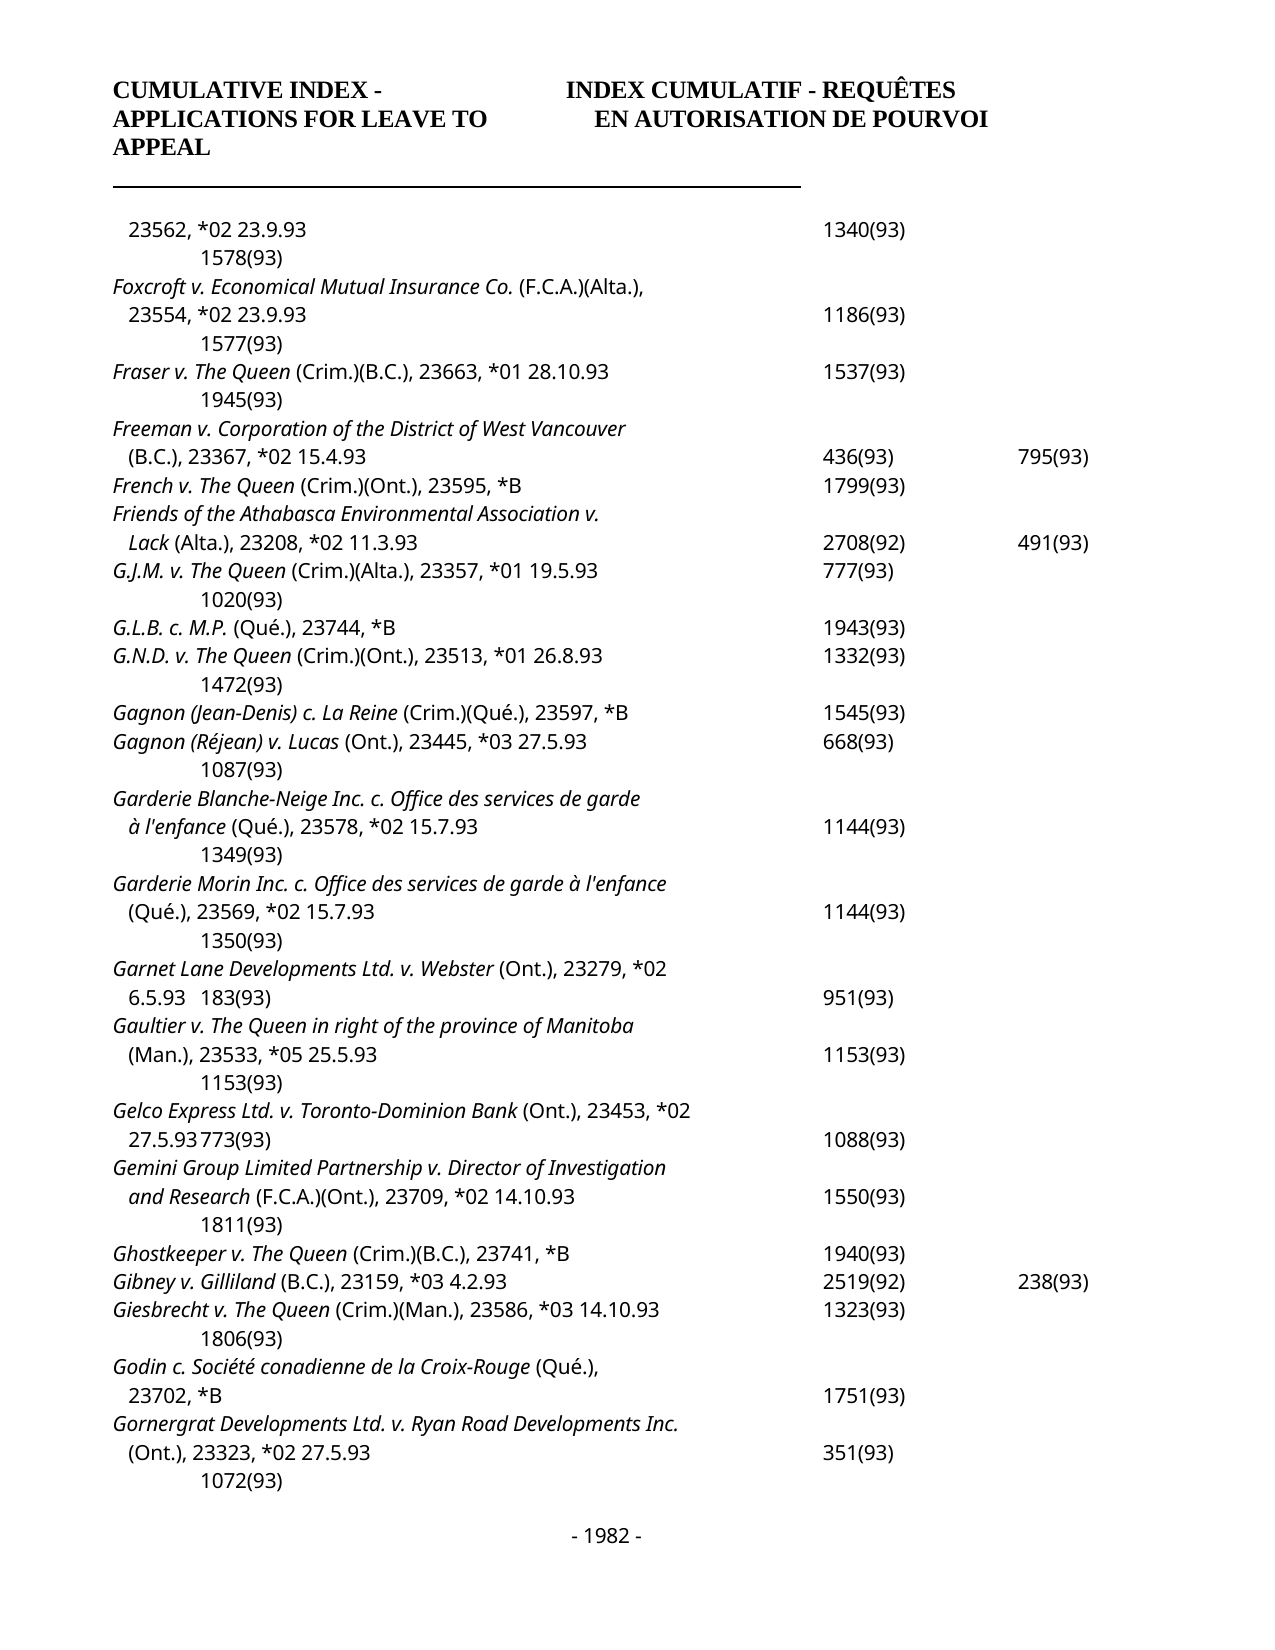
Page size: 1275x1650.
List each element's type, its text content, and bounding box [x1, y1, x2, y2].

text Gagnon (Jean-Denis) c. La Reine (Crim.)(Qué.), 23597, *B 1545(93) [112, 698, 1100, 727]
text Gemini Group Limited Partnership v. Director of Investigation [112, 1153, 1100, 1182]
text Godin c. Société conadienne de la Croix-Rouge (Qué.), [112, 1352, 1100, 1381]
text Garderie Morin Inc. c. Office des services de garde à l'enfance [112, 869, 1100, 897]
text Garderie Blanche-Neige Inc. c. Office des services de garde [112, 784, 1100, 812]
text Ghostkeeper v. The Queen (Crim.)(B.C.), 23741, *B 1940(93) [112, 1239, 1100, 1267]
text Garnet Lane Developments Ltd. v. Webster (Ont.), 23279, *02 [112, 954, 1100, 983]
text Gagnon (Réjean) v. Lucas (Ont.), 23445, *03 27.5.93 668(93) 1087(93) [112, 727, 1100, 784]
text Foxcroft v. Economical Mutual Insurance Co. (F.C.A.)(Alta.), [112, 272, 1100, 300]
text (B.C.), 23367, *02 15.4.93 436(93) 795(93) [112, 442, 1100, 471]
text Gibney v. Gilliland (B.C.), 23159, *03 4.2.93 2519(92) 238(93) [112, 1267, 1100, 1296]
text Gaultier v. The Queen in right of the province of Manitoba [112, 1011, 1100, 1040]
text 6.5.93 183(93) 951(93) [112, 983, 1100, 1011]
text G.J.M. v. The Queen (Crim.)(Alta.), 23357, *01 19.5.93 777(93) 1020(93) [112, 556, 1100, 613]
text à l'enfance (Qué.), 23578, *02 15.7.93 1144(93) 1349(93) [112, 812, 1100, 869]
text G.N.D. v. The Queen (Crim.)(Ont.), 23513, *01 26.8.93 1332(93) 1472(93) [112, 642, 1100, 698]
text and Research (F.C.A.)(Ont.), 23709, *02 14.10.93 1550(93) 1811(93) [112, 1182, 1100, 1239]
text 23554, *02 23.9.93 1186(93) 1577(93) [112, 300, 1100, 357]
text Lack (Alta.), 23208, *02 11.3.93 2708(92) 491(93) [112, 528, 1100, 556]
text Gelco Express Ltd. v. Toronto-Dominion Bank (Ont.), 23453, *02 [112, 1097, 1100, 1125]
text Gornergrat Developments Ltd. v. Ryan Road Developments Inc. [112, 1409, 1100, 1438]
text G.L.B. c. M.P. (Qué.), 23744, *B 1943(93) [112, 613, 1100, 642]
text 27.5.93 773(93) 1088(93) [112, 1125, 1100, 1153]
text Friends of the Athabasca Environmental Association v. [112, 499, 1100, 528]
text Freeman v. Corporation of the District of West Vancouver [112, 414, 1100, 442]
text 23562, *02 23.9.93 1340(93) 1578(93) [112, 215, 1100, 272]
text (Ont.), 23323, *02 27.5.93 351(93) 1072(93) [112, 1438, 1100, 1495]
text (Man.), 23533, *05 25.5.93 1153(93) 1153(93) [112, 1040, 1100, 1097]
text (Qué.), 23569, *02 15.7.93 1144(93) 1350(93) [112, 897, 1100, 954]
text 23702, *B 1751(93) [112, 1381, 1100, 1409]
text Giesbrecht v. The Queen (Crim.)(Man.), 23586, *03 14.10.93 1323(93) 1806(93) [112, 1296, 1100, 1352]
text French v. The Queen (Crim.)(Ont.), 23595, *B 1799(93) [112, 471, 1100, 499]
text Fraser v. The Queen (Crim.)(B.C.), 23663, *01 28.10.93 1537(93) 1945(93) [112, 357, 1100, 414]
